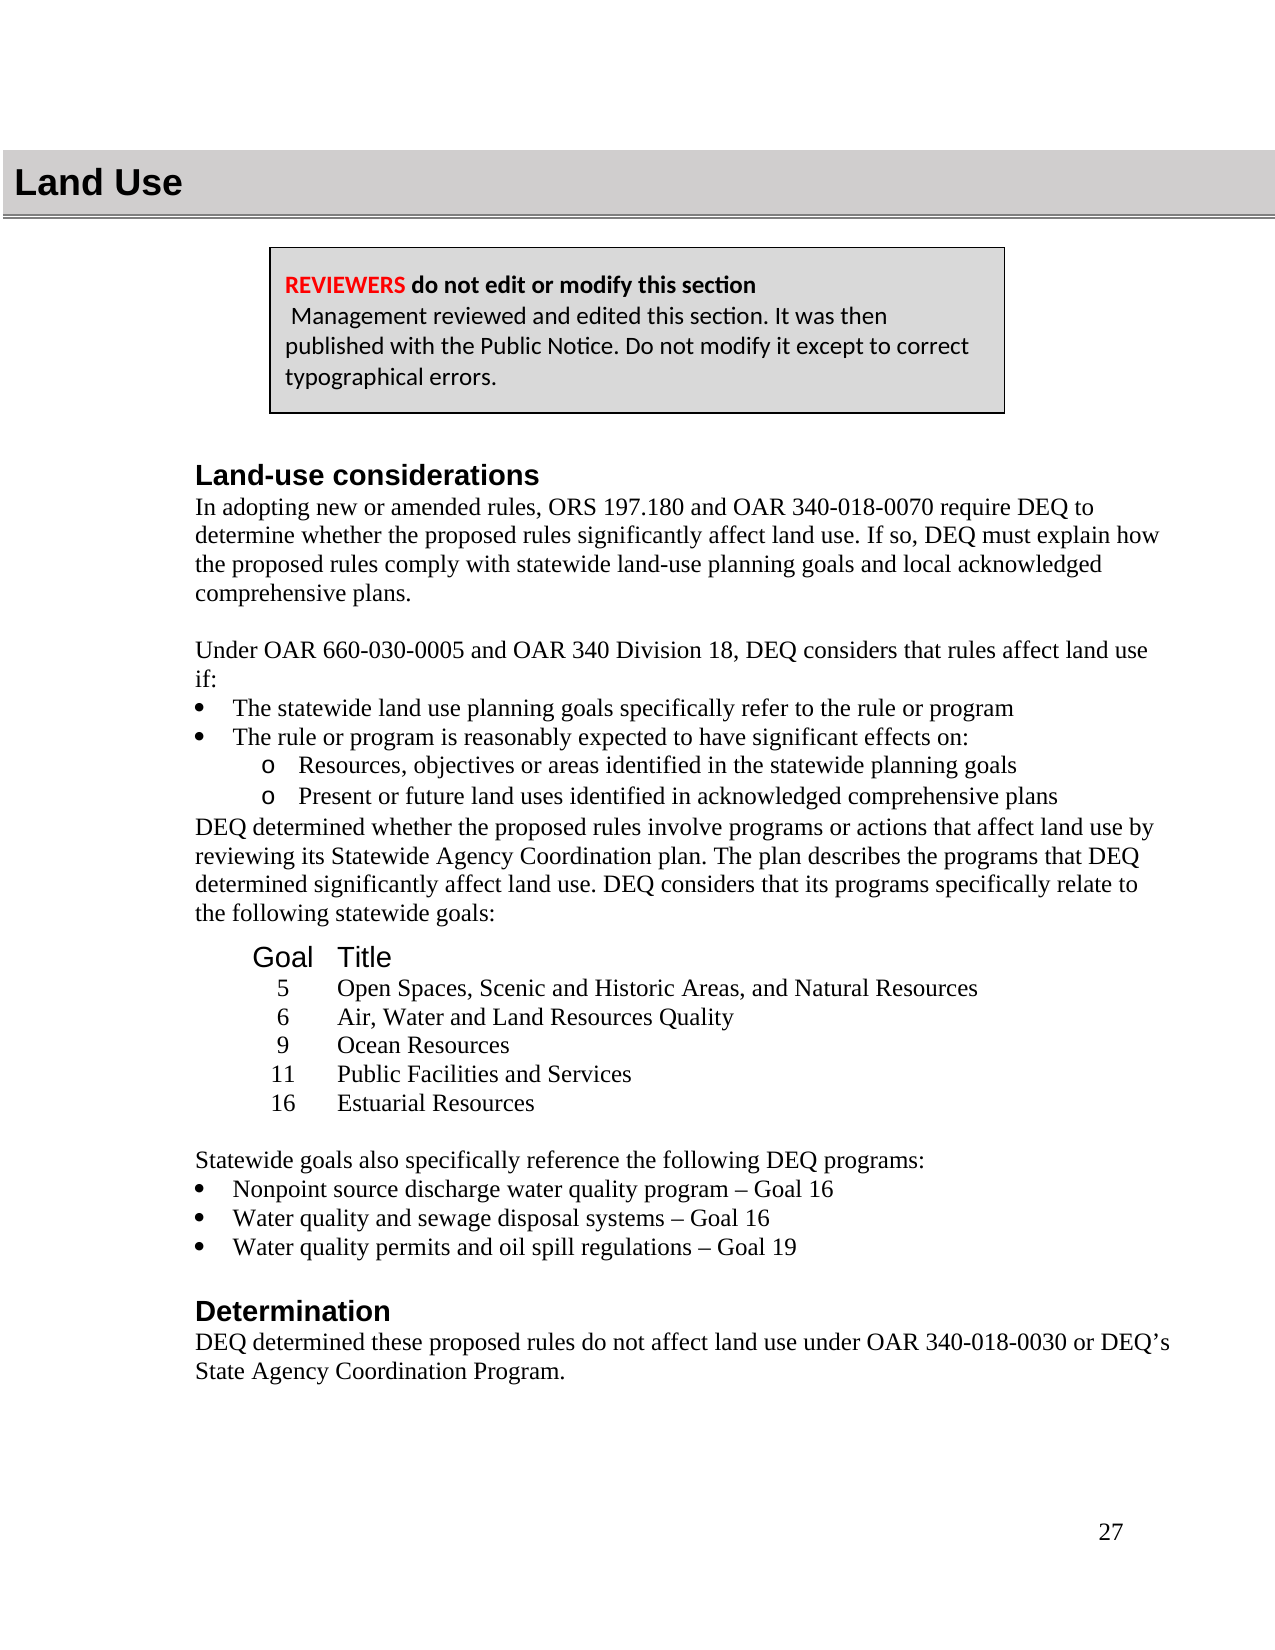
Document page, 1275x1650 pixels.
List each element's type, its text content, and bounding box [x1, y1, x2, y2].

table_header Title [326, 940, 1124, 973]
list The statewide land use planning goals specifically refer to the rule or program [195, 693, 1170, 722]
table_cell Estuarial Resources [326, 1088, 1124, 1117]
subtitle Land-use considerations [195, 458, 1170, 492]
list Water quality permits and oil spill regulations – Goal 19 [195, 1232, 1170, 1261]
table_cell 6 [195, 1002, 326, 1031]
text In adopting new or amended rules, ORS 197.180 and OAR 340-018-0070 require DEQ to determine whether the proposed rules significantly affect land use. If so, DEQ must explain how the proposed rules comply with statewide land-use planning goals and local acknowledged comprehensive plans. [195, 492, 1170, 607]
text DEQ determined whether the proposed rules involve programs or actions that affect land use by reviewing its Statewide Agency Coordination plan. The plan describes the programs that DEQ determined significantly affect land use. DEQ considers that its programs specifically relate to the following statewide goals: [195, 812, 1170, 927]
list Nonpoint source discharge water quality program – Goal 16 [195, 1174, 1170, 1203]
table_header Goal [195, 940, 326, 973]
table_cell 9 [195, 1031, 326, 1059]
table_cell 11 [195, 1059, 326, 1088]
subtitle Determination [195, 1293, 1170, 1327]
list The rule or program is reasonably expected to have significant effects on: [195, 722, 1170, 750]
table_cell 16 [195, 1088, 326, 1117]
text Under OAR 660-030-0005 and OAR 340 Division 18, DEQ considers that rules affect land use if: [195, 635, 1170, 693]
table_cell Open Spaces, Scenic and Historic Areas, and Natural Resources [326, 973, 1124, 1002]
text DEQ determined these proposed rules do not affect land use under OAR 340-018-0030 or DEQ’s State Agency Coordination Program. [195, 1327, 1170, 1384]
list Water quality and sewage disposal systems – Goal 16 [195, 1203, 1170, 1232]
list Resources, objectives or areas identified in the statewide planning goals [261, 750, 1170, 781]
list Present or future land uses identified in acknowledged comprehensive plans [261, 781, 1170, 812]
table_cell 5 [195, 973, 326, 1002]
table_cell Air, Water and Land Resources Quality [326, 1002, 1124, 1031]
table_cell Ocean Resources [326, 1031, 1124, 1059]
list Statewide goals also specifically reference the following DEQ programs: [195, 1146, 1170, 1174]
table_cell Public Facilities and Services [326, 1059, 1124, 1088]
table_header Land Use [3, 150, 1275, 214]
